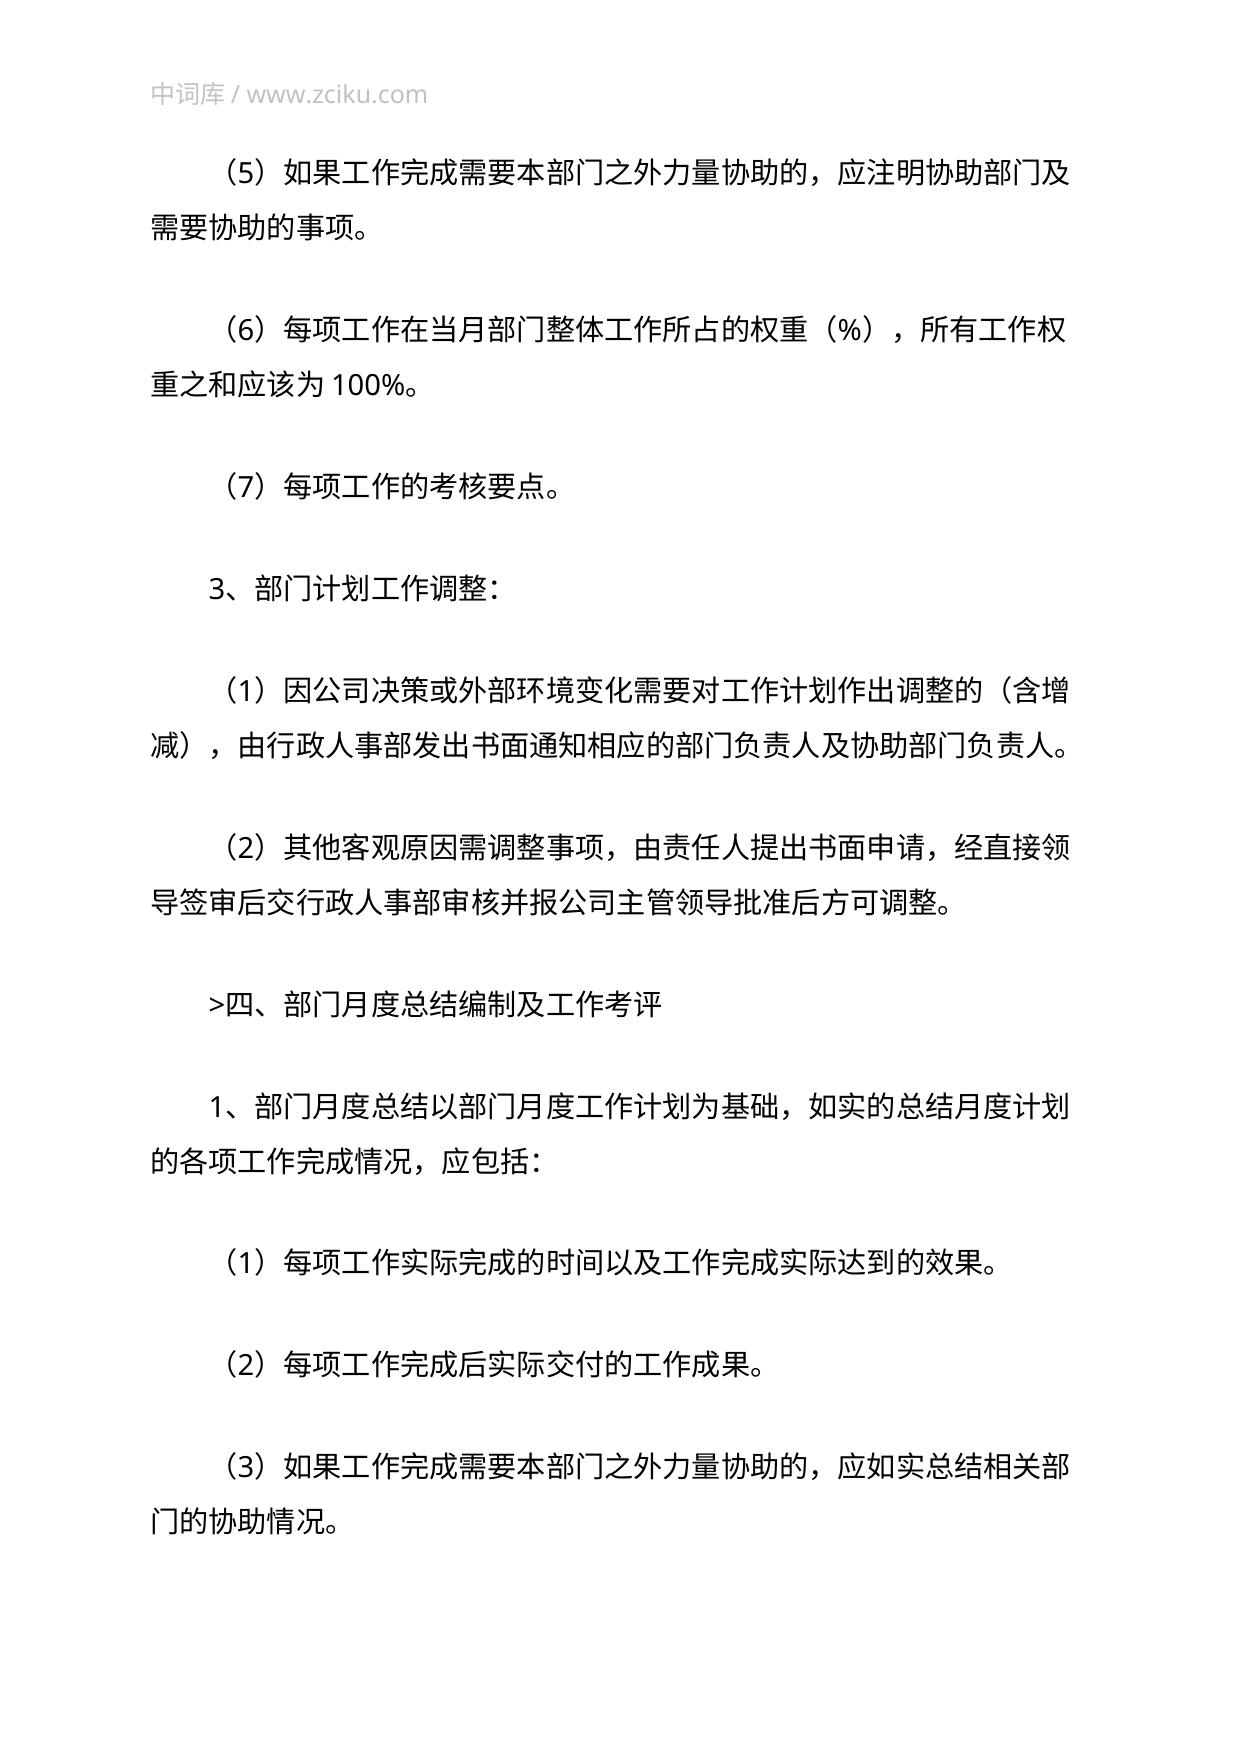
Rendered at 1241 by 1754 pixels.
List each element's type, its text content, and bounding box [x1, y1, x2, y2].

text （2）每项工作完成后实际交付的工作成果。 [150, 1342, 1090, 1384]
text 1、部门月度总结以部门月度工作计划为基础，如实的总结月度计划的各项工作完成情况，应包括： [150, 1083, 1090, 1181]
text >四、部门月度总结编制及工作考评 [150, 981, 1090, 1024]
text （3）如果工作完成需要本部门之外力量协助的，应如实总结相关部门的协助情况。 [150, 1444, 1090, 1541]
text （6）每项工作在当月部门整体工作所占的权重（%），所有工作权重之和应该为100%。 [150, 307, 1090, 404]
text （2）其他客观原因需调整事项，由责任人提出书面申请，经直接领导签审后交行政人事部审核并报公司主管领导批准后方可调整。 [150, 824, 1090, 922]
text （5）如果工作完成需要本部门之外力量协助的，应注明协助部门及需要协助的事项。 [150, 150, 1090, 247]
text （1）因公司决策或外部环境变化需要对工作计划作出调整的（含增减），由行政人事部发出书面通知相应的部门负责人及协助部门负责人。 [150, 668, 1090, 765]
text （7）每项工作的考核要点。 [150, 464, 1090, 506]
text 3、部门计划工作调整： [150, 566, 1090, 608]
text （1）每项工作实际完成的时间以及工作完成实际达到的效果。 [150, 1240, 1090, 1282]
